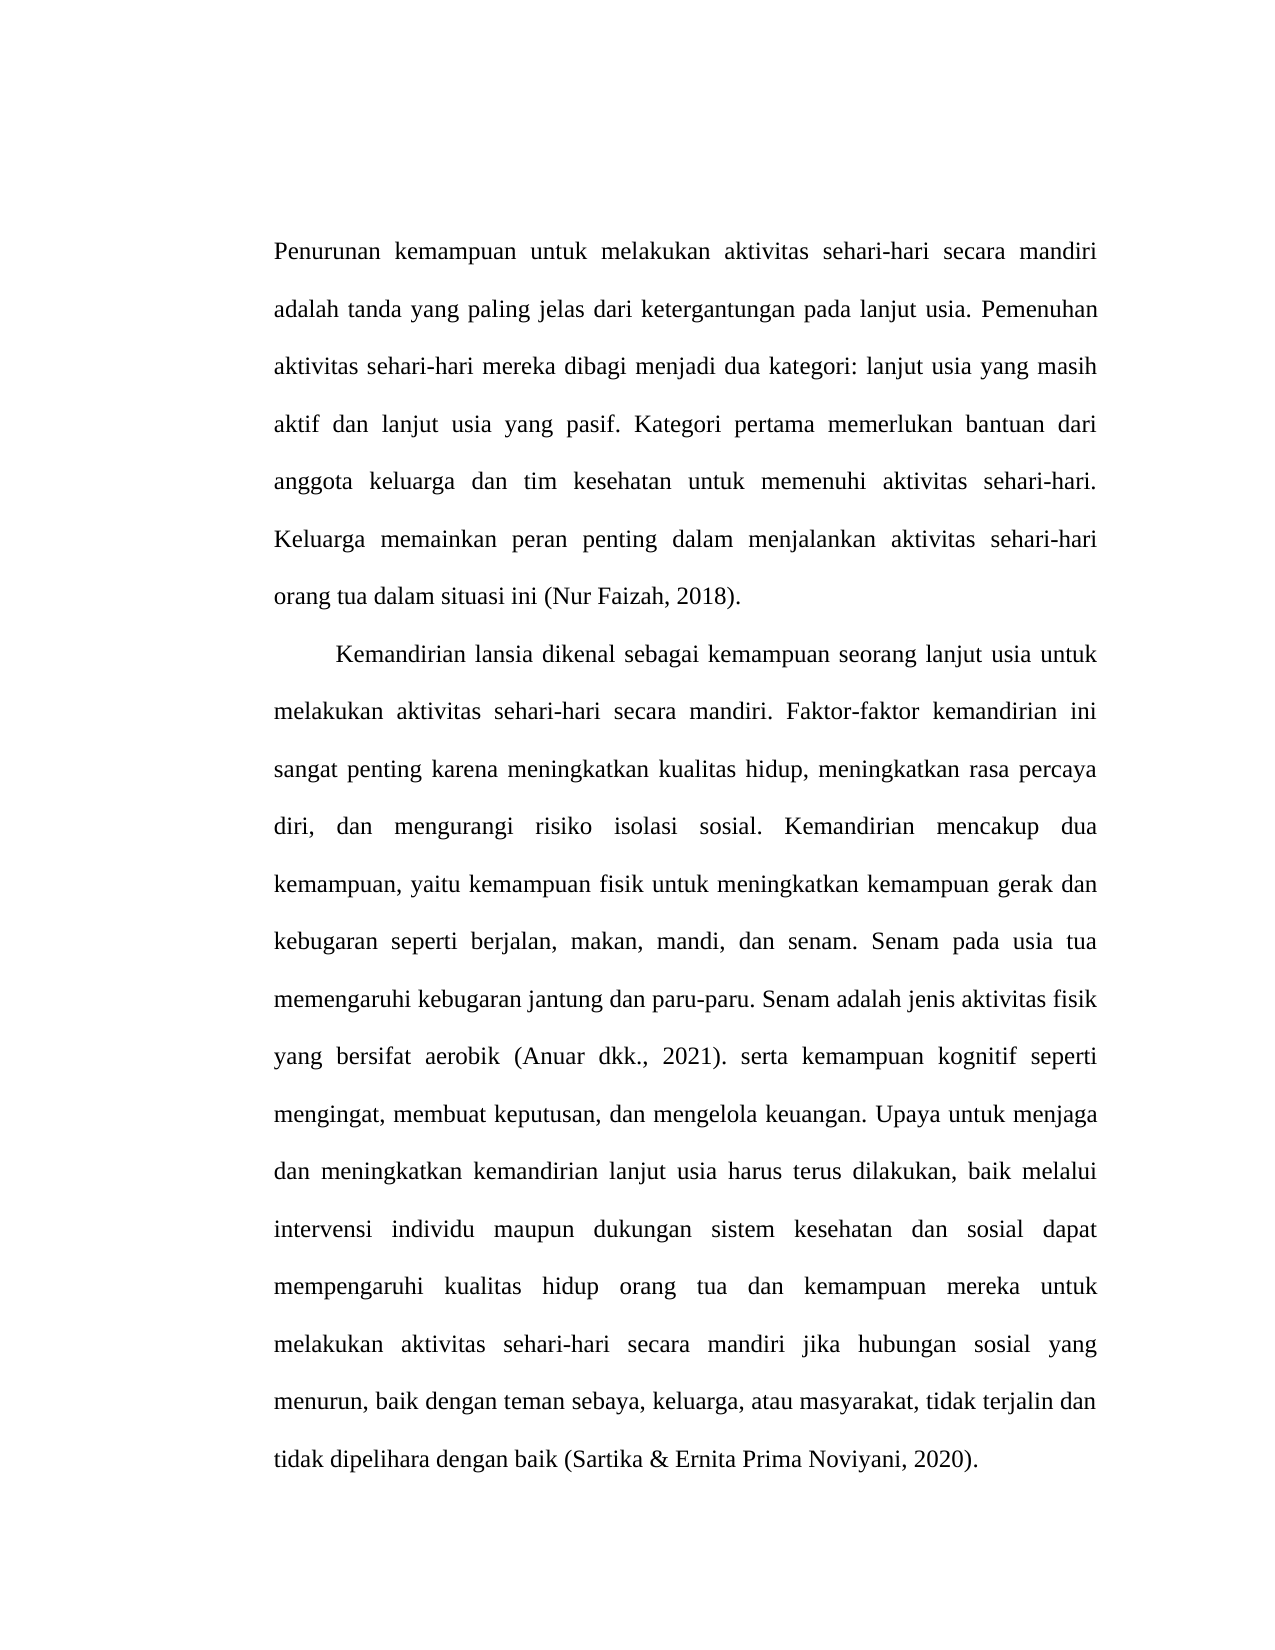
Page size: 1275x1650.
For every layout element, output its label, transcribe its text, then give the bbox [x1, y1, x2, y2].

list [274, 236, 1098, 610]
list Kemandirian lansia dikenal sebagai kemampuan seorang lanjut usia untuk melakukan aktivitas sehari-hari secara mandiri. Faktor-faktor kemandirian ini sangat penting karena meningkatkan kualitas hidup, meningkatkan rasa percaya diri, dan mengurangi risiko isolasi sosial. Kemandirian mencakup dua kemampuan, yaitu kemampuan fisik untuk meningkatkan kemampuan gerak dan kebugaran seperti berjalan, makan, mandi, dan senam. Senam pada usia tua memengaruhi kebugaran jantung dan paru-paru. Senam adalah jenis aktivitas fisik yang bersifat aerobik . serta kemampuan kognitif seperti mengingat, membuat keputusan, dan mengelola keuangan. Upaya untuk menjaga dan meningkatkan kemandirian lanjut usia harus terus dilakukan, baik melalui intervensi individu maupun dukungan sistem kesehatan dan sosial dapat mempengaruhi kualitas hidup orang tua dan kemampuan mereka untuk melakukan aktivitas sehari-hari secara mandiri jika hubungan sosial yang menurun, baik dengan teman sebaya, keluarga, atau masyarakat, tidak terjalin dan tidak dipelihara dengan baik . [274, 639, 1098, 1472]
